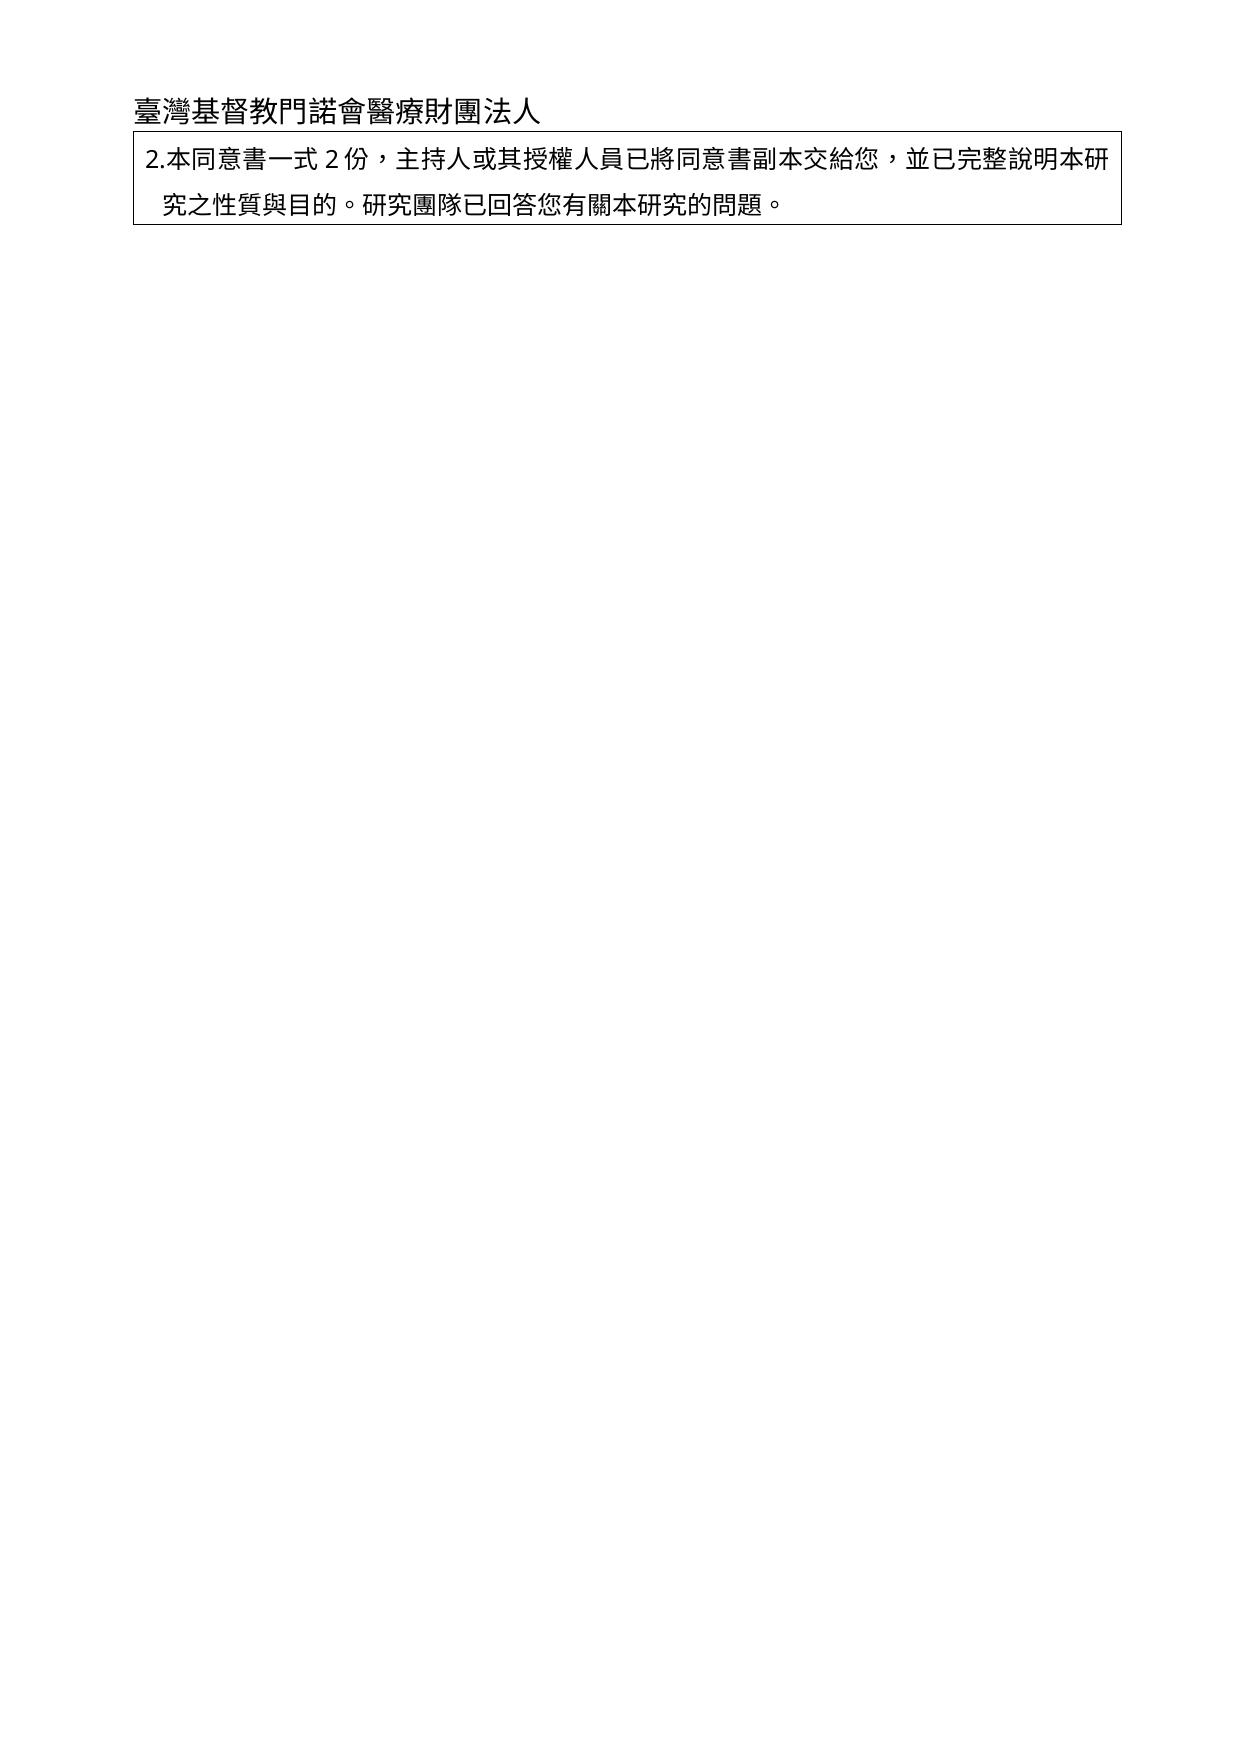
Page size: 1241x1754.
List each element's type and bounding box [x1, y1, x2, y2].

table_cell [134, 132, 1121, 224]
